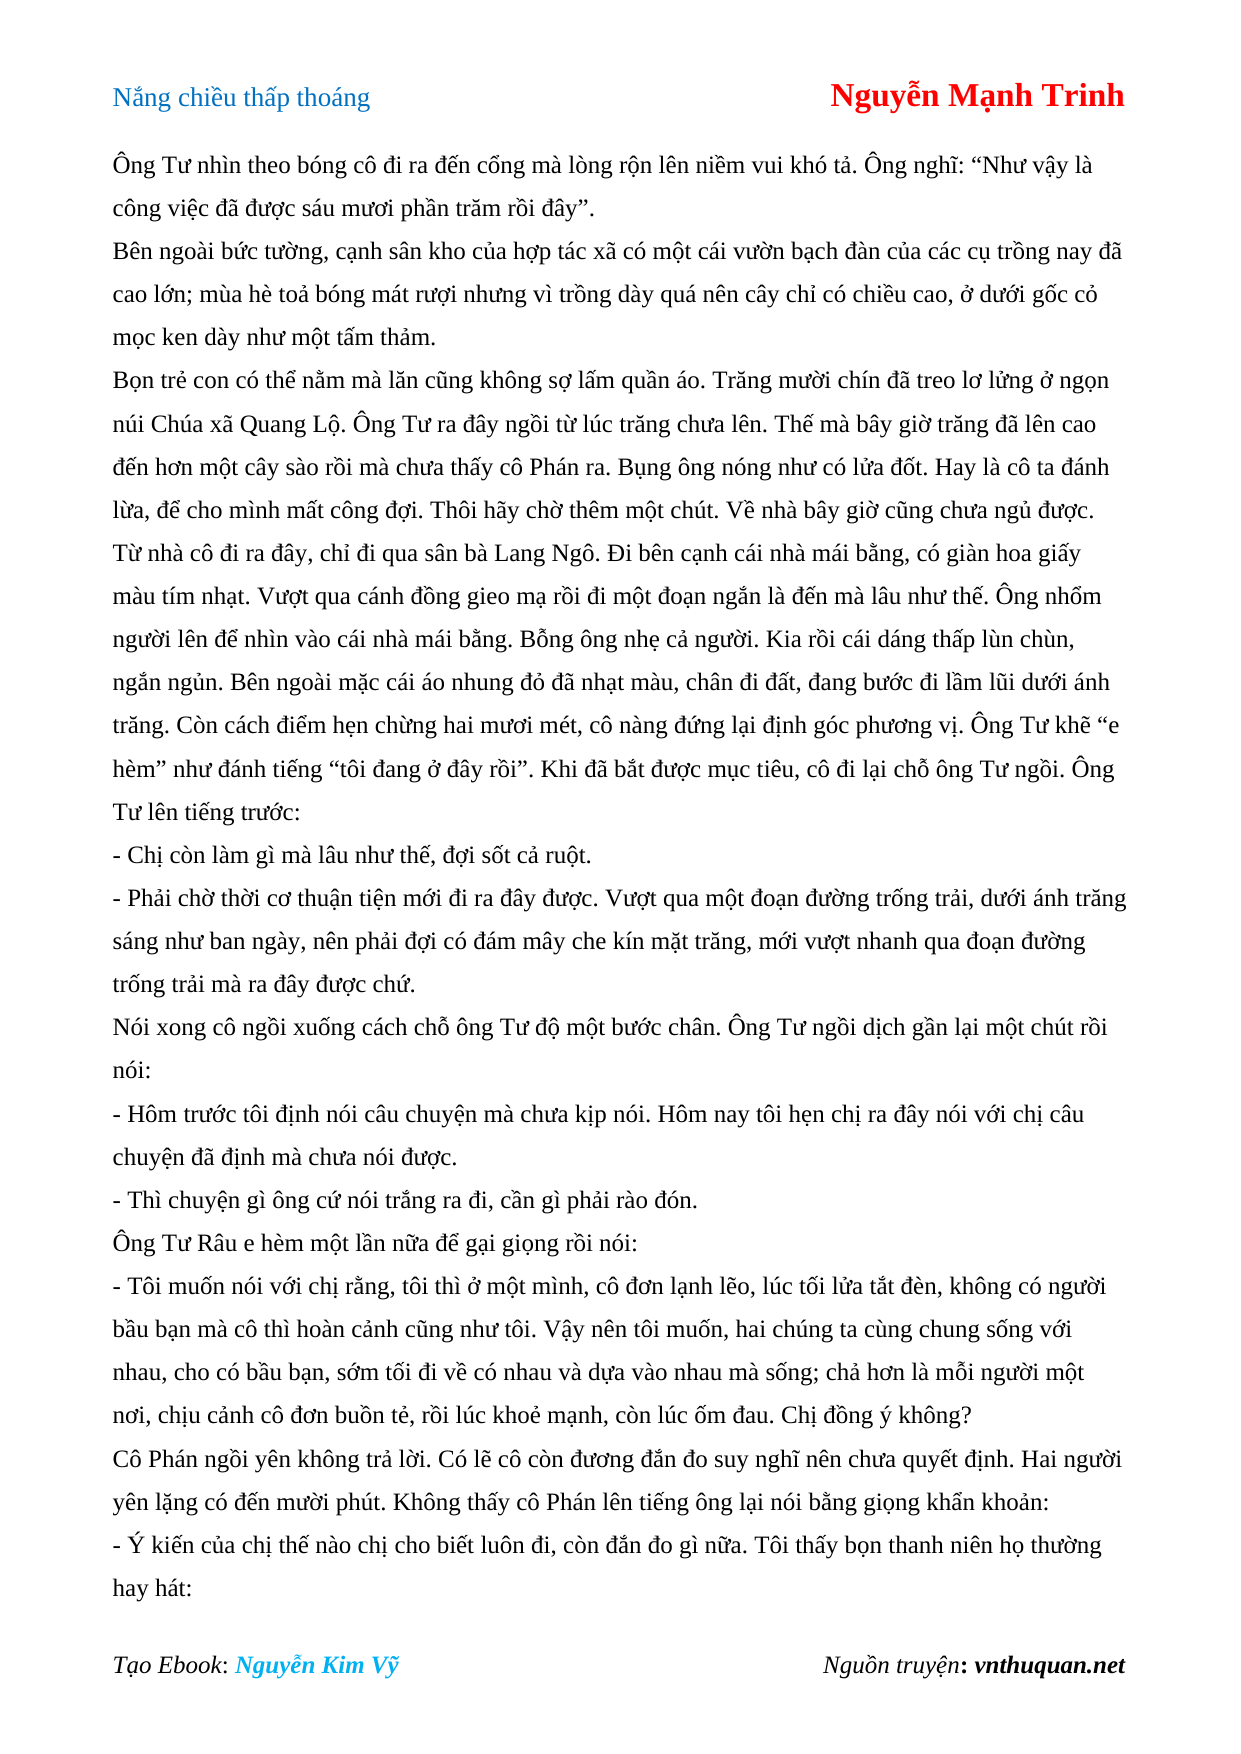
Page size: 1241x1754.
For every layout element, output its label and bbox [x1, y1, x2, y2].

text [112, 150, 1128, 1602]
